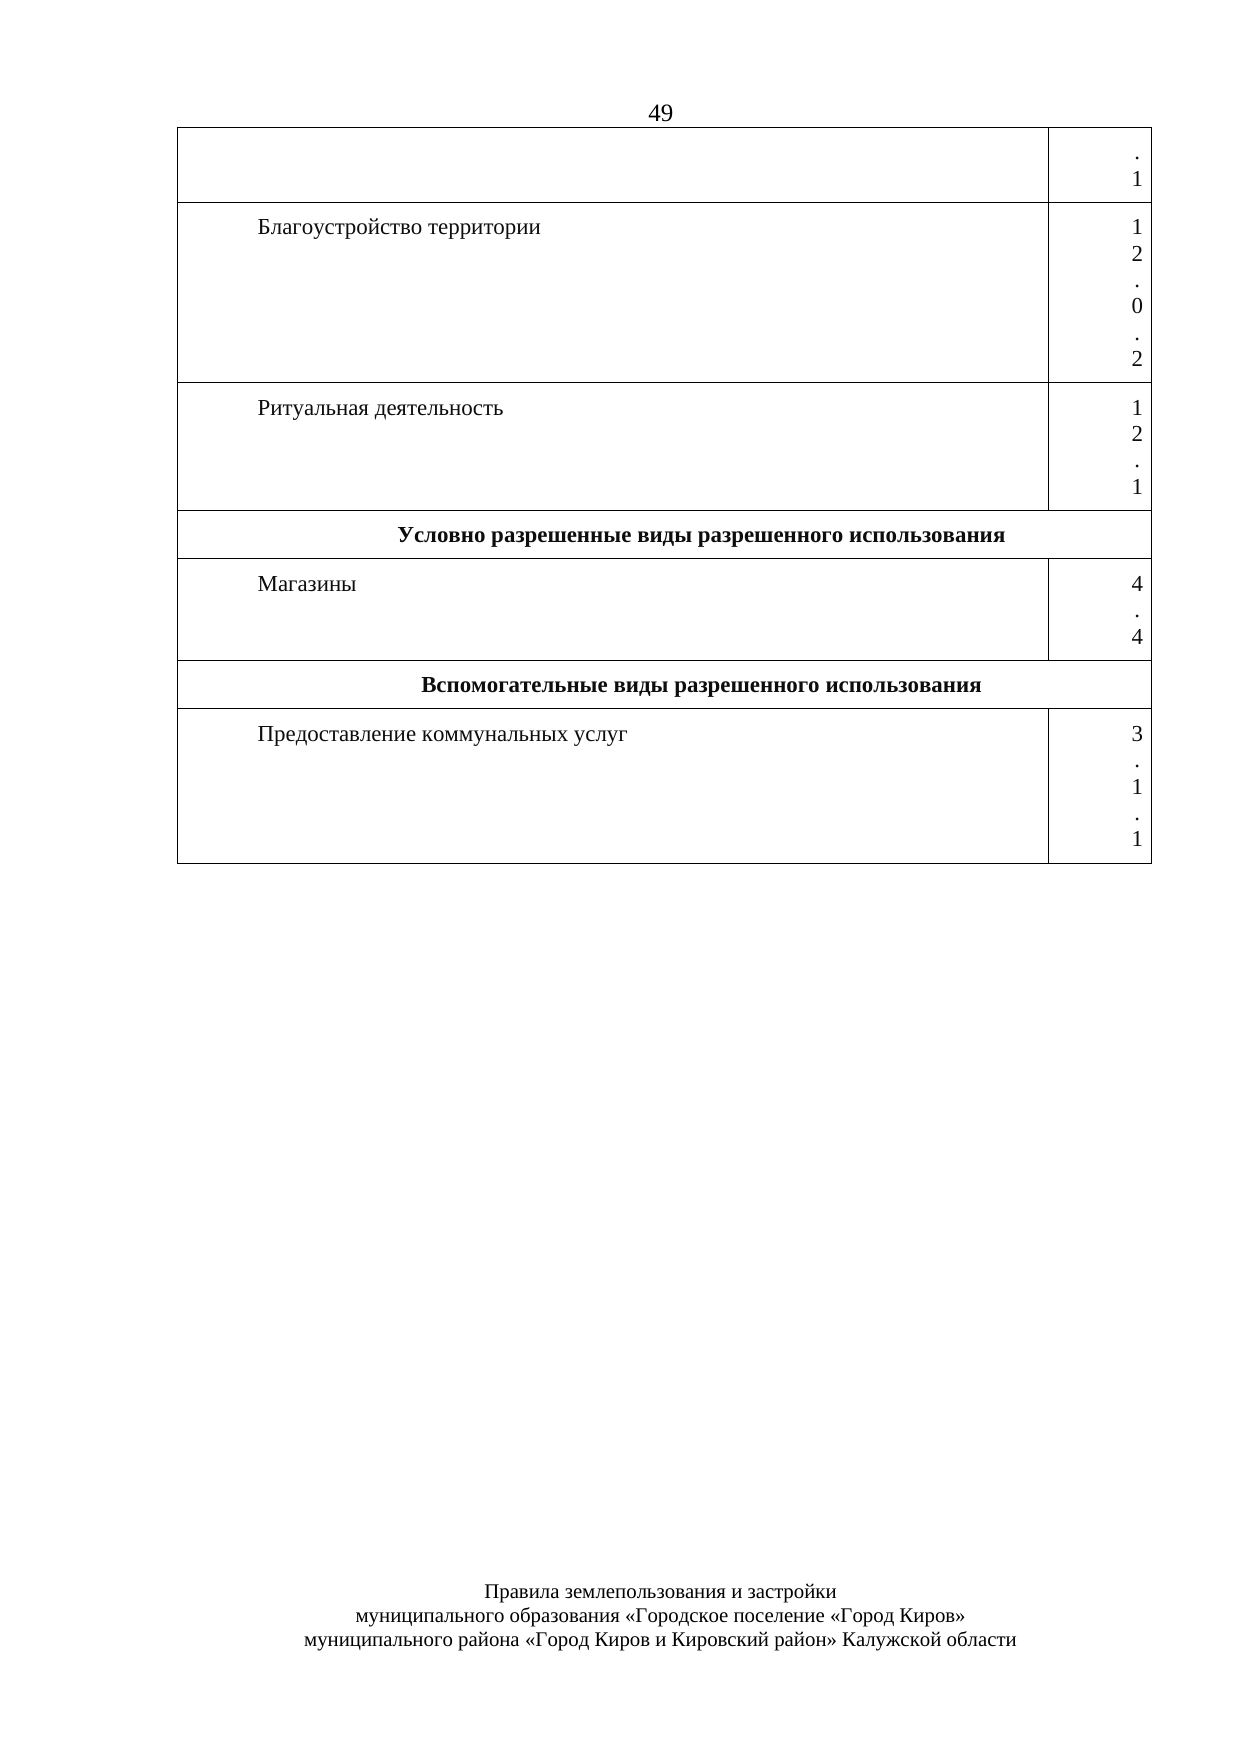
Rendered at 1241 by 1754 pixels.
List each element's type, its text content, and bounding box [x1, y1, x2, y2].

table_cell Магазины [178, 559, 1048, 660]
table_cell Условно разрешенные виды разрешенного использования [178, 511, 1151, 558]
table_cell Ритуальная деятельность [178, 383, 1048, 510]
table_cell 4.4 [1049, 559, 1151, 660]
table_cell 12.1 [1049, 383, 1151, 510]
table_cell Благоустройство территории [178, 203, 1048, 382]
table_cell 3.1.1 [1049, 709, 1151, 862]
table_cell Предоставление коммунальных услуг [178, 709, 1048, 862]
table_cell 12.0.2 [1049, 203, 1151, 382]
table_cell 12.0.1 [1049, 128, 1151, 202]
table_cell Вспомогательные виды разрешенного использования [178, 661, 1151, 708]
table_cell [178, 128, 1048, 202]
